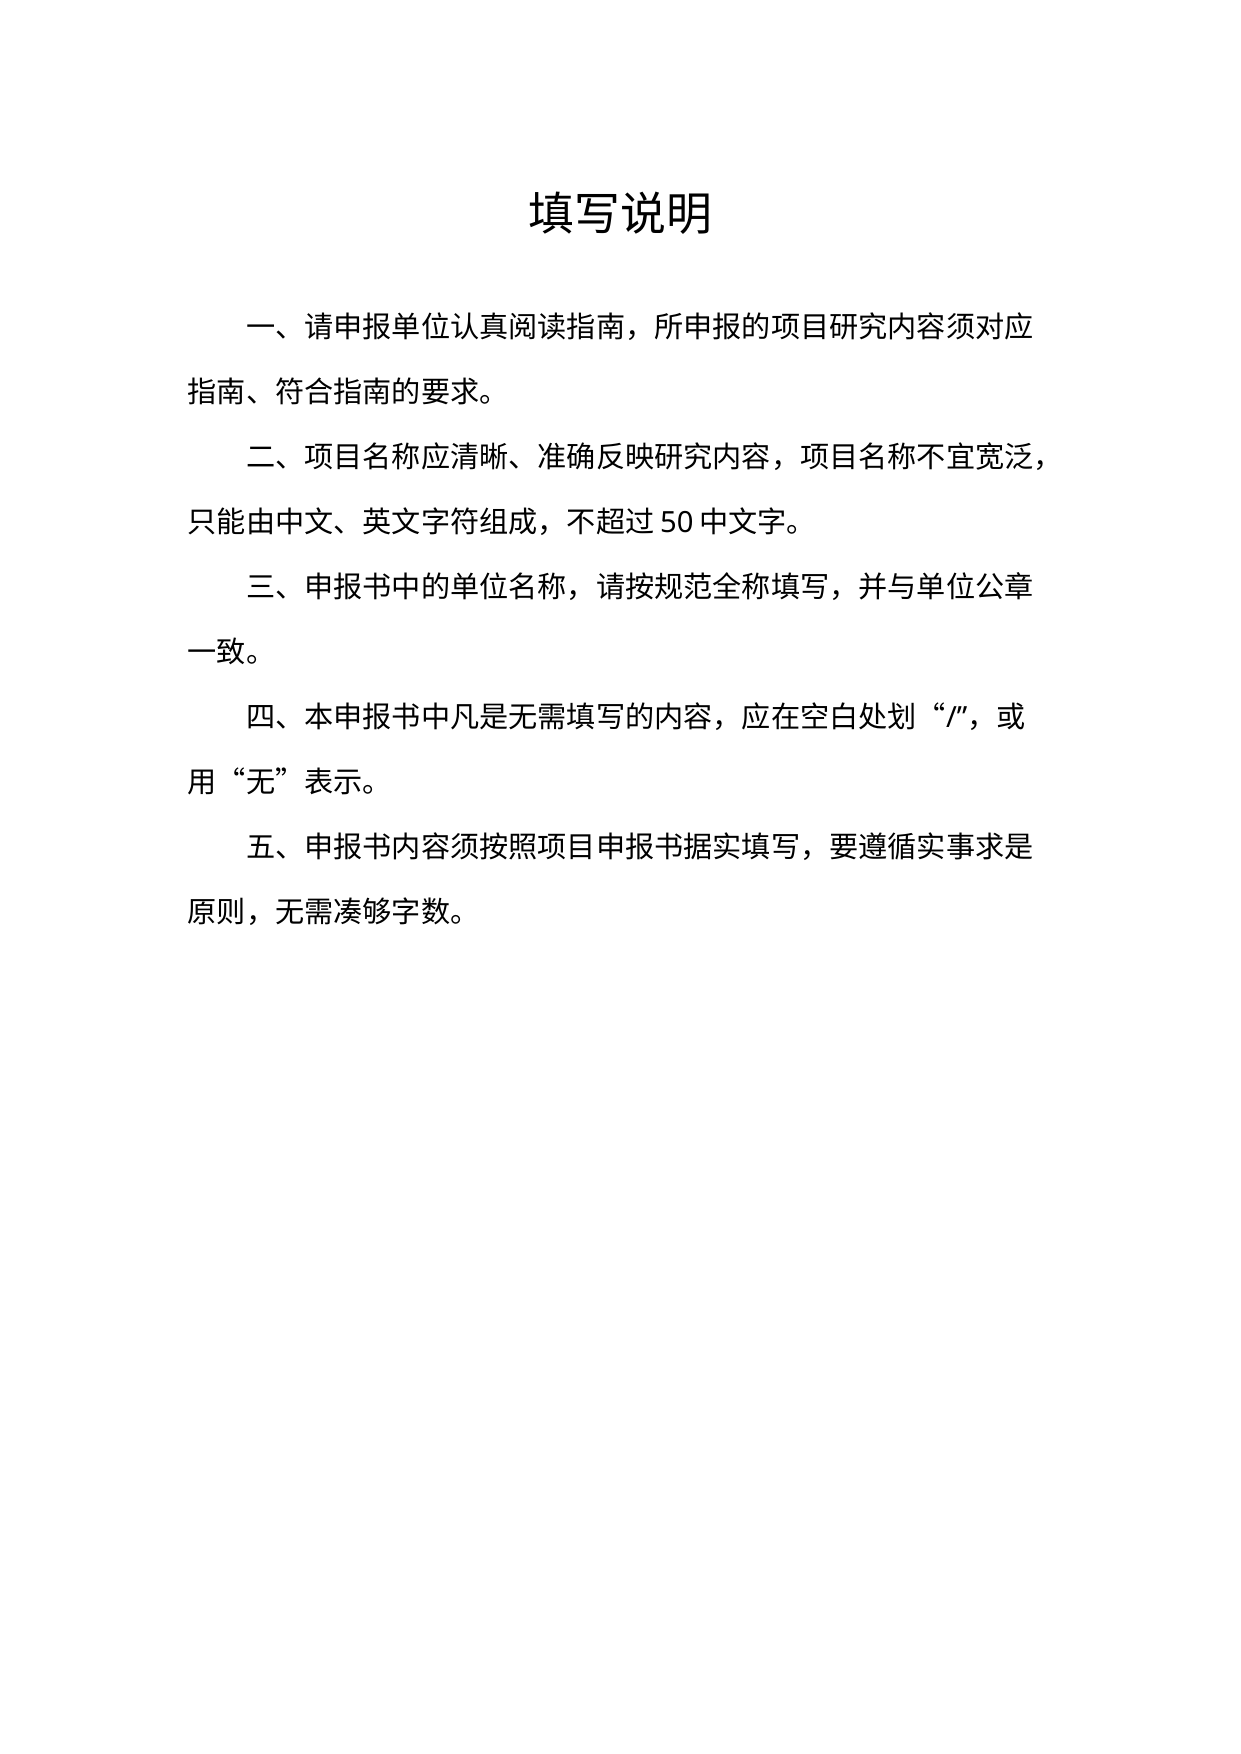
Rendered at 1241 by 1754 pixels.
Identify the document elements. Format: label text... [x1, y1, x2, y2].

text 一、请申报单位认真阅读指南，所申报的项目研究内容须对应指南、符合指南的要求。 [187, 292, 1053, 422]
text 四、本申报书中凡是无需填写的内容，应在空白处划“/”，或用“无”表示。 [187, 682, 1053, 812]
text 五、申报书内容须按照项目申报书据实填写，要遵循实事求是原则，无需凑够字数。 [187, 812, 1053, 942]
text 三、申报书中的单位名称，请按规范全称填写，并与单位公章一致。 [187, 552, 1053, 682]
text 填写说明 [187, 162, 1053, 259]
text 二、项目名称应清晰、准确反映研究内容，项目名称不宜宽泛，只能由中文、英文字符组成，不超过50中文字。 [187, 422, 1053, 552]
